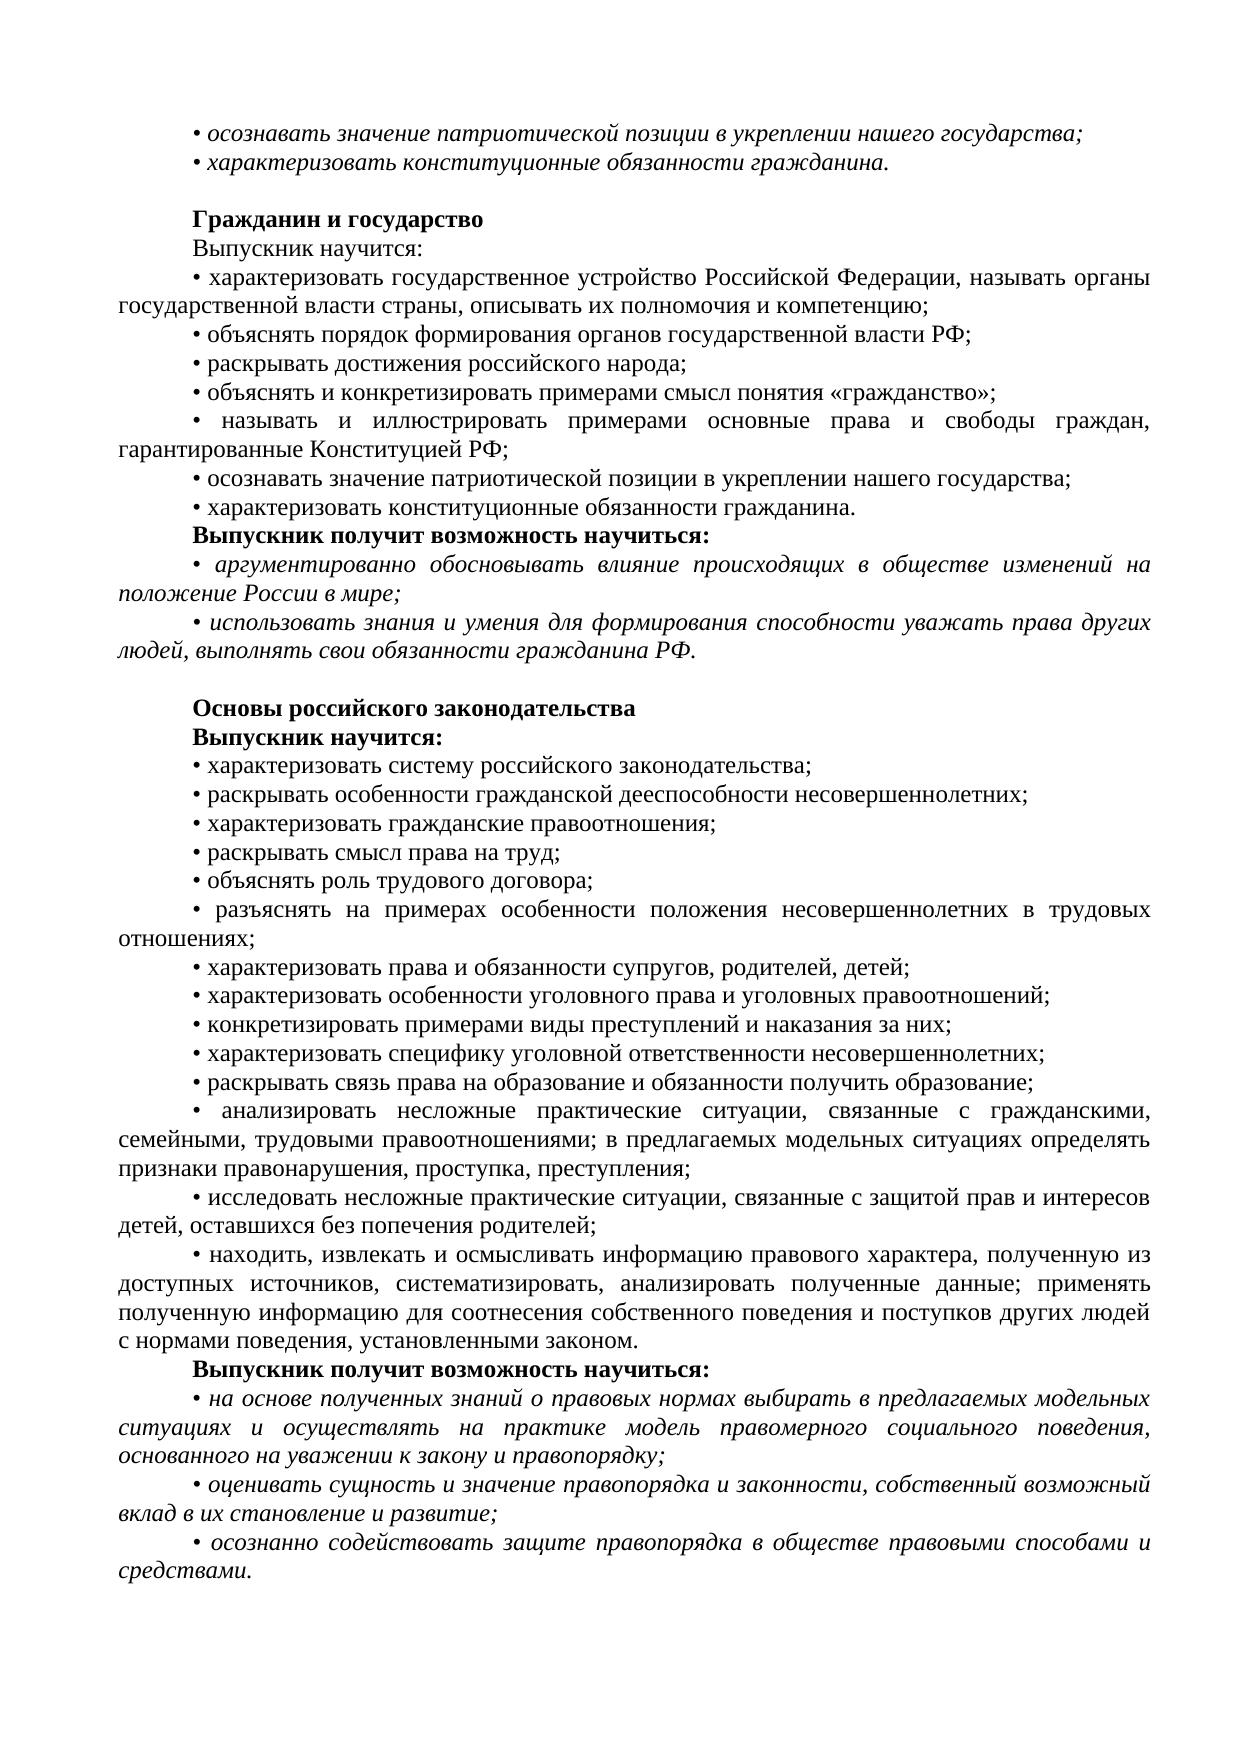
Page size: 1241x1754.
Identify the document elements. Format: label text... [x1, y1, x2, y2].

text • характеризовать специфику уголовной ответственности несовершеннолетних; [118, 1038, 1152, 1067]
text Основы российского законодательства [118, 693, 1152, 722]
text • объяснять и конкретизировать примерами смысл понятия «гражданство»; [118, 377, 1152, 406]
text • раскрывать особенности гражданской дееспособности несовершеннолетних; [118, 779, 1152, 808]
text • объяснять роль трудового договора; [118, 866, 1152, 894]
text • анализировать несложные практические ситуации, связанные с гражданскими, семейными, трудовыми правоотношениями; в предлагаемых модельных ситуациях определять признаки правонарушения, проступка, преступления; [118, 1096, 1152, 1182]
text • раскрывать смысл права на труд; [118, 837, 1152, 866]
text • называть и иллюстрировать примерами основные права и свободы граждан, гарантированные Конституцией РФ; [118, 406, 1152, 463]
text Выпускник научится: [118, 233, 1152, 262]
text • аргументированно обосновывать влияние происходящих в обществе изменений на положение России в мире; [118, 549, 1152, 607]
text • характеризовать гражданские правоотношения; [118, 808, 1152, 837]
text • раскрывать достижения российского народа; [118, 348, 1152, 377]
text Выпускник получит возможность научиться: [118, 1354, 1152, 1383]
text Гражданин и государство [118, 204, 1152, 233]
text Выпускник научится: [118, 722, 1152, 751]
text • использовать знания и умения для формирования способности уважать права других людей, выполнять свои обязанности гражданина РФ. [118, 607, 1152, 664]
text • характеризовать конституционные обязанности гражданина. [118, 492, 1152, 521]
text • осознанно содействовать защите правопорядка в обществе правовыми способами и средствами. [118, 1527, 1152, 1584]
text • раскрывать связь права на образование и обязанности получить образование; [118, 1067, 1152, 1096]
text • оценивать сущность и значение правопорядка и законности, собственный возможный вклад в их становление и развитие; [118, 1469, 1152, 1527]
text • характеризовать систему российского законодательства; [118, 751, 1152, 779]
text • характеризовать особенности уголовного права и уголовных правоотношений; [118, 981, 1152, 1009]
text • разъяснять на примерах особенности положения несовершеннолетних в трудовых отношениях; [118, 894, 1152, 952]
text • исследовать несложные практические ситуации, связанные с защитой прав и интересов детей, оставшихся без попечения родителей; [118, 1182, 1152, 1239]
text • конкретизировать примерами виды преступлений и наказания за них; [118, 1009, 1152, 1038]
text • характеризовать права и обязанности супругов, родителей, детей; [118, 952, 1152, 981]
text • осознавать значение патриотической позиции в укреплении нашего государства; [118, 463, 1152, 492]
text • находить, извлекать и осмысливать информацию правового характера, полученную из доступных источников, систематизировать, анализировать полученные данные; применять полученную информацию для соотнесения собственного поведения и поступков других людей с нормами поведения, установленными законом. [118, 1239, 1152, 1354]
text • объяснять порядок формирования органов государственной власти РФ; [118, 319, 1152, 348]
text • осознавать значение патриотической позиции в укреплении нашего государства; [118, 118, 1152, 147]
text • характеризовать государственное устройство Российской Федерации, называть органы государственной власти страны, описывать их полномочия и компетенцию; [118, 262, 1152, 319]
text Выпускник получит возможность научиться: [118, 521, 1152, 549]
text • на основе полученных знаний о правовых нормах выбирать в предлагаемых модельных ситуациях и осуществлять на практике модель правомерного социального поведения, основанного на уважении к закону и правопорядку; [118, 1383, 1152, 1469]
text • характеризовать конституционные обязанности гражданина. [118, 147, 1152, 176]
